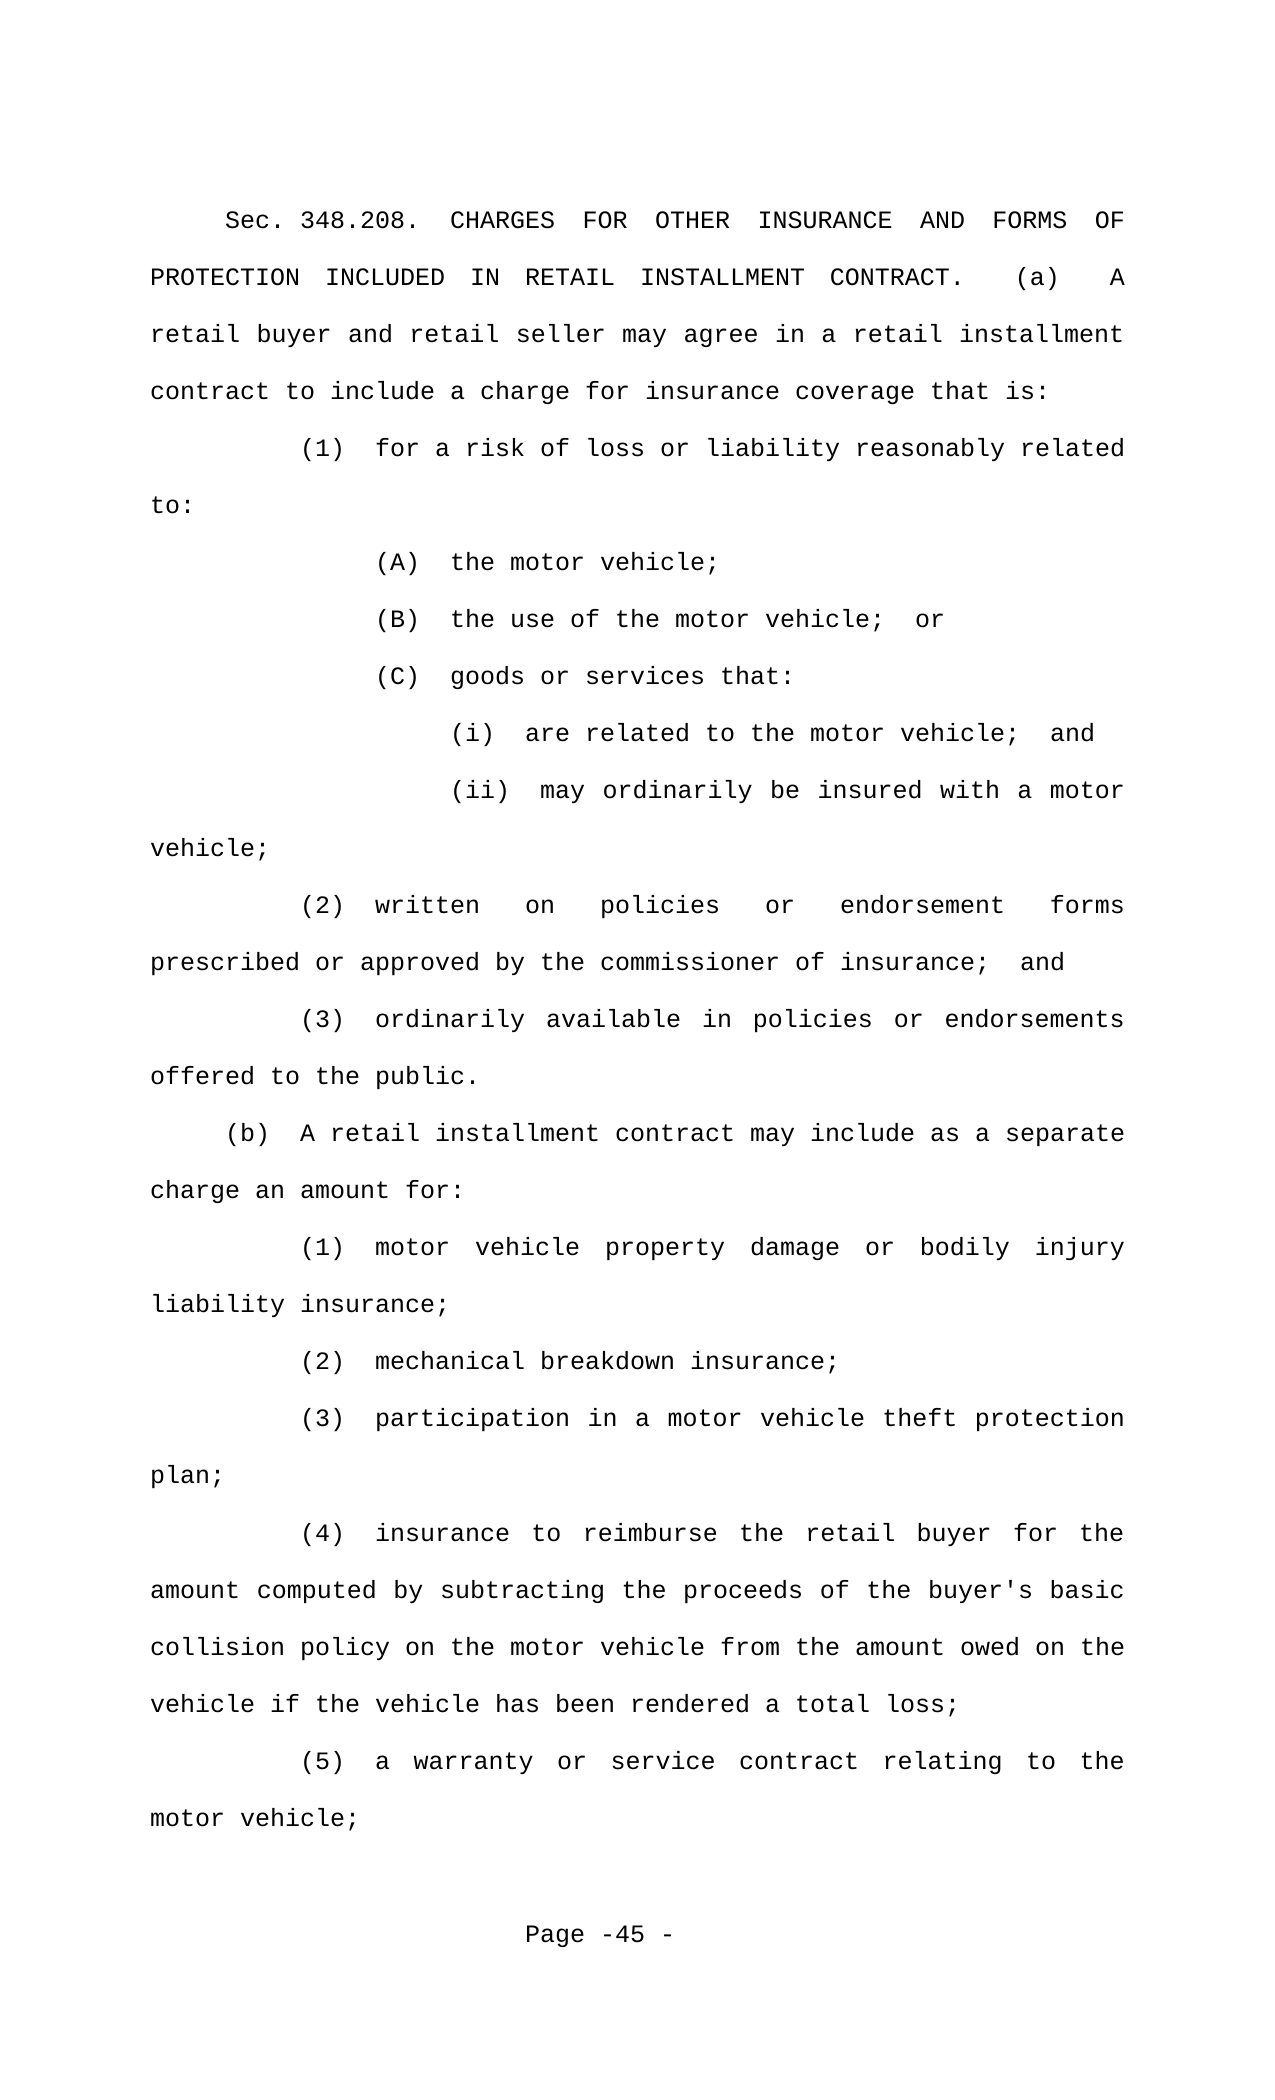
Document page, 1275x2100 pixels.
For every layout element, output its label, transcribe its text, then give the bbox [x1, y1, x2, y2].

text (4) insurance to reimburse the retail buyer for the amount computed by subtracting the proceeds of the buyer's basic collision policy on the motor vehicle from the amount owed on the vehicle if the vehicle has been rendered a total loss; [150, 1520, 1125, 1720]
text (i) are related to the motor vehicle; and [150, 721, 1125, 749]
text (ii) may ordinarily be insured with a motor vehicle; [150, 778, 1125, 863]
text (B) the use of the motor vehicle; or [150, 607, 1125, 635]
text (1) motor vehicle property damage or bodily injury liability insurance; [150, 1234, 1125, 1320]
text (5) a warranty or service contract relating to the motor vehicle; [150, 1748, 1125, 1834]
text (b) A retail installment contract may include as a separate charge an amount for: [150, 1120, 1125, 1206]
text (1) for a risk of loss or liability reasonably related to: [150, 435, 1125, 521]
text (2) mechanical breakdown insurance; [150, 1349, 1125, 1377]
text (C) goods or services that: [150, 664, 1125, 692]
text (2) written on policies or endorsement forms prescribed or approved by the commissioner of insurance; and [150, 892, 1125, 978]
text (A) the motor vehicle; [150, 549, 1125, 578]
text Sec. 348.208. CHARGES FOR OTHER INSURANCE AND FORMS OF PROTECTION INCLUDED IN RETAIL INSTALLMENT CONTRACT. (a) A retail buyer and retail seller may agree in a retail installment contract to include a charge for insurance coverage that is: [150, 207, 1125, 407]
text (3) ordinarily available in policies or endorsements offered to the public. [150, 1006, 1125, 1092]
text (3) participation in a motor vehicle theft protection plan; [150, 1406, 1125, 1491]
